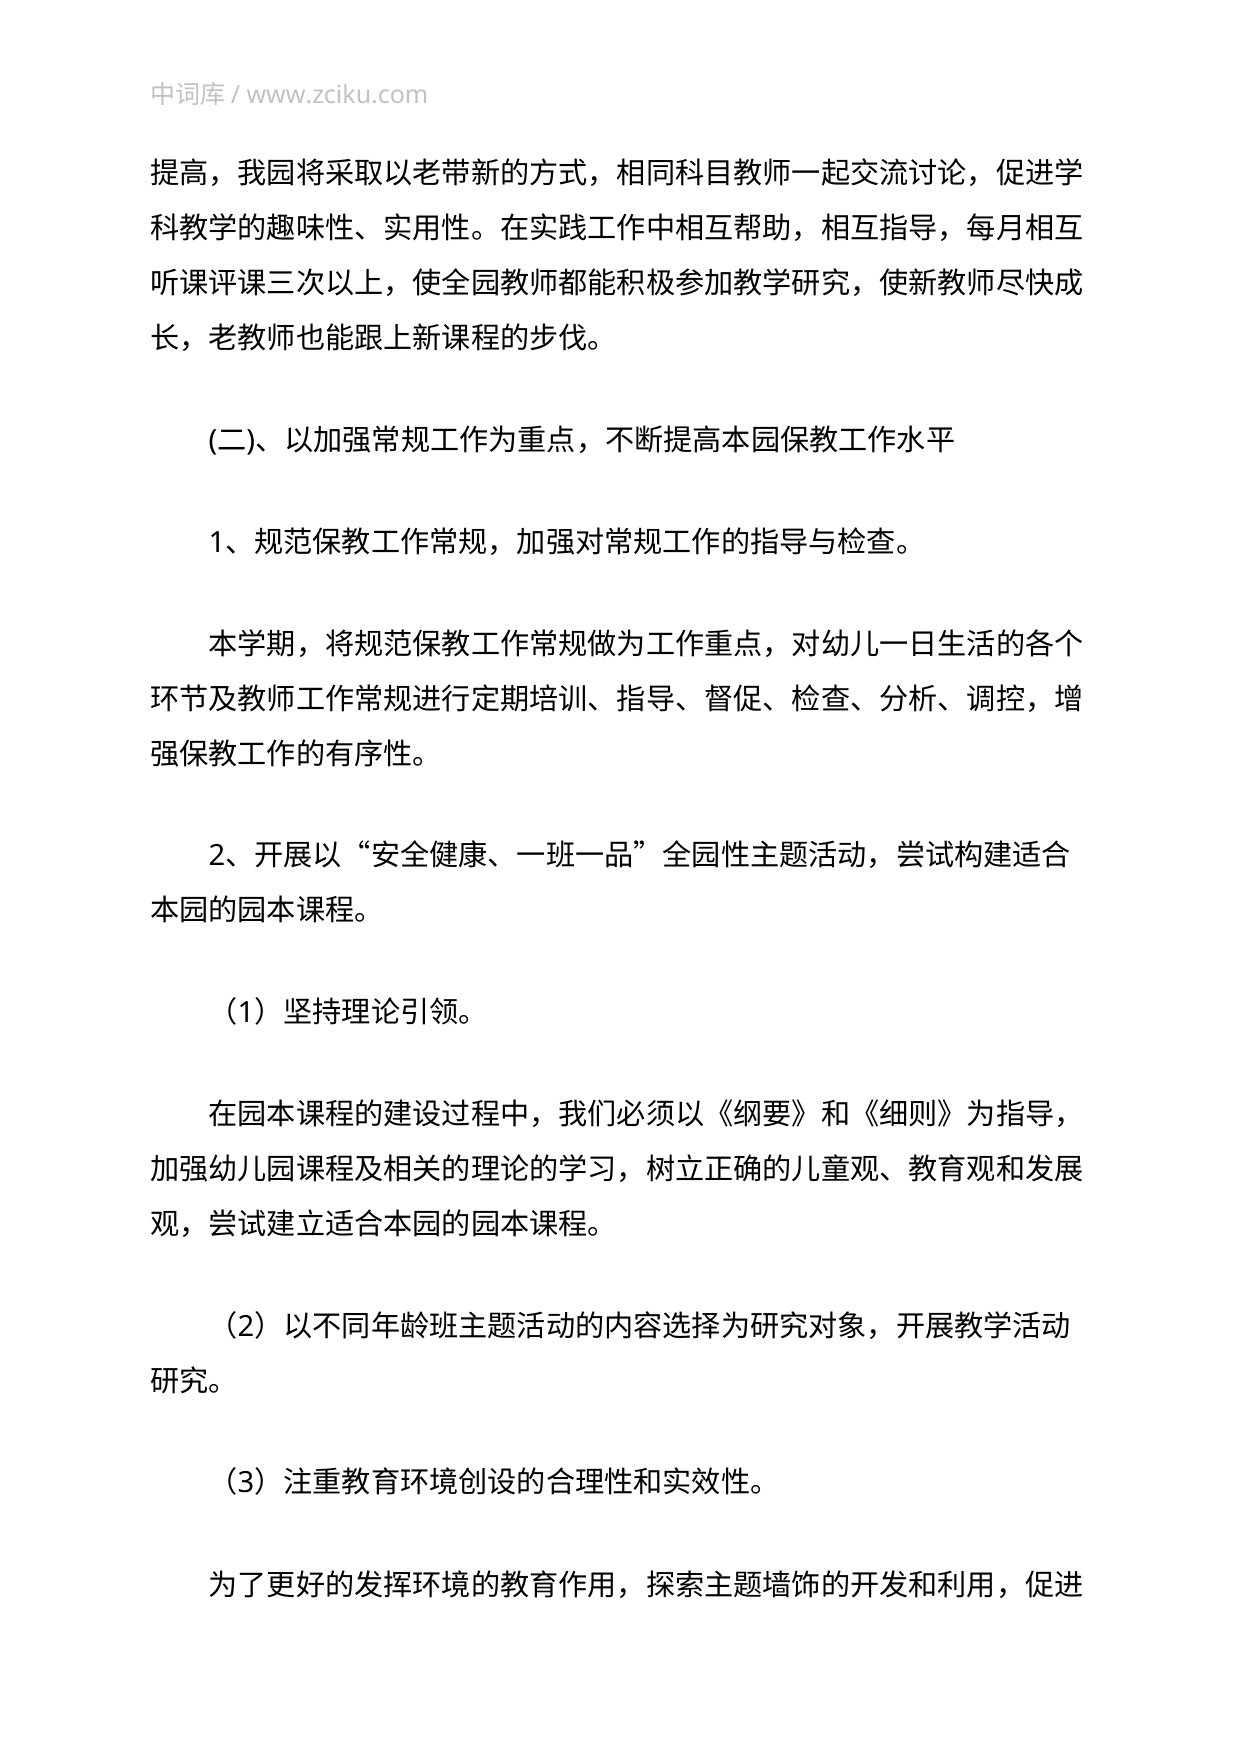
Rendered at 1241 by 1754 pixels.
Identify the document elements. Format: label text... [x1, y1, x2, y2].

text 本学期，将规范保教工作常规做为工作重点，对幼儿一日生活的各个环节及教师工作常规进行定期培训、指导、督促、检查、分析、调控，增强保教工作的有序性。 [150, 620, 1090, 772]
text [150, 150, 1090, 357]
text 1、规范保教工作常规，加强对常规工作的指导与检查。 [150, 518, 1090, 561]
text 2、开展以“安全健康、一班一品”全园性主题活动，尝试构建适合本园的园本课程。 [150, 832, 1090, 929]
text （2）以不同年龄班主题活动的内容选择为研究对象，开展教学活动研究。 [150, 1302, 1090, 1399]
text (二)、以加强常规工作为重点，不断提高本园保教工作水平 [150, 416, 1090, 459]
text 在园本课程的建设过程中，我们必须以《纲要》和《细则》为指导，加强幼儿园课程及相关的理论的学习，树立正确的儿童观、教育观和发展观，尝试建立适合本园的园本课程。 [150, 1091, 1090, 1243]
text （1）坚持理论引领。 [150, 989, 1090, 1031]
text （3）注重教育环境创设的合理性和实效性。 [150, 1459, 1090, 1501]
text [150, 1561, 1090, 1603]
